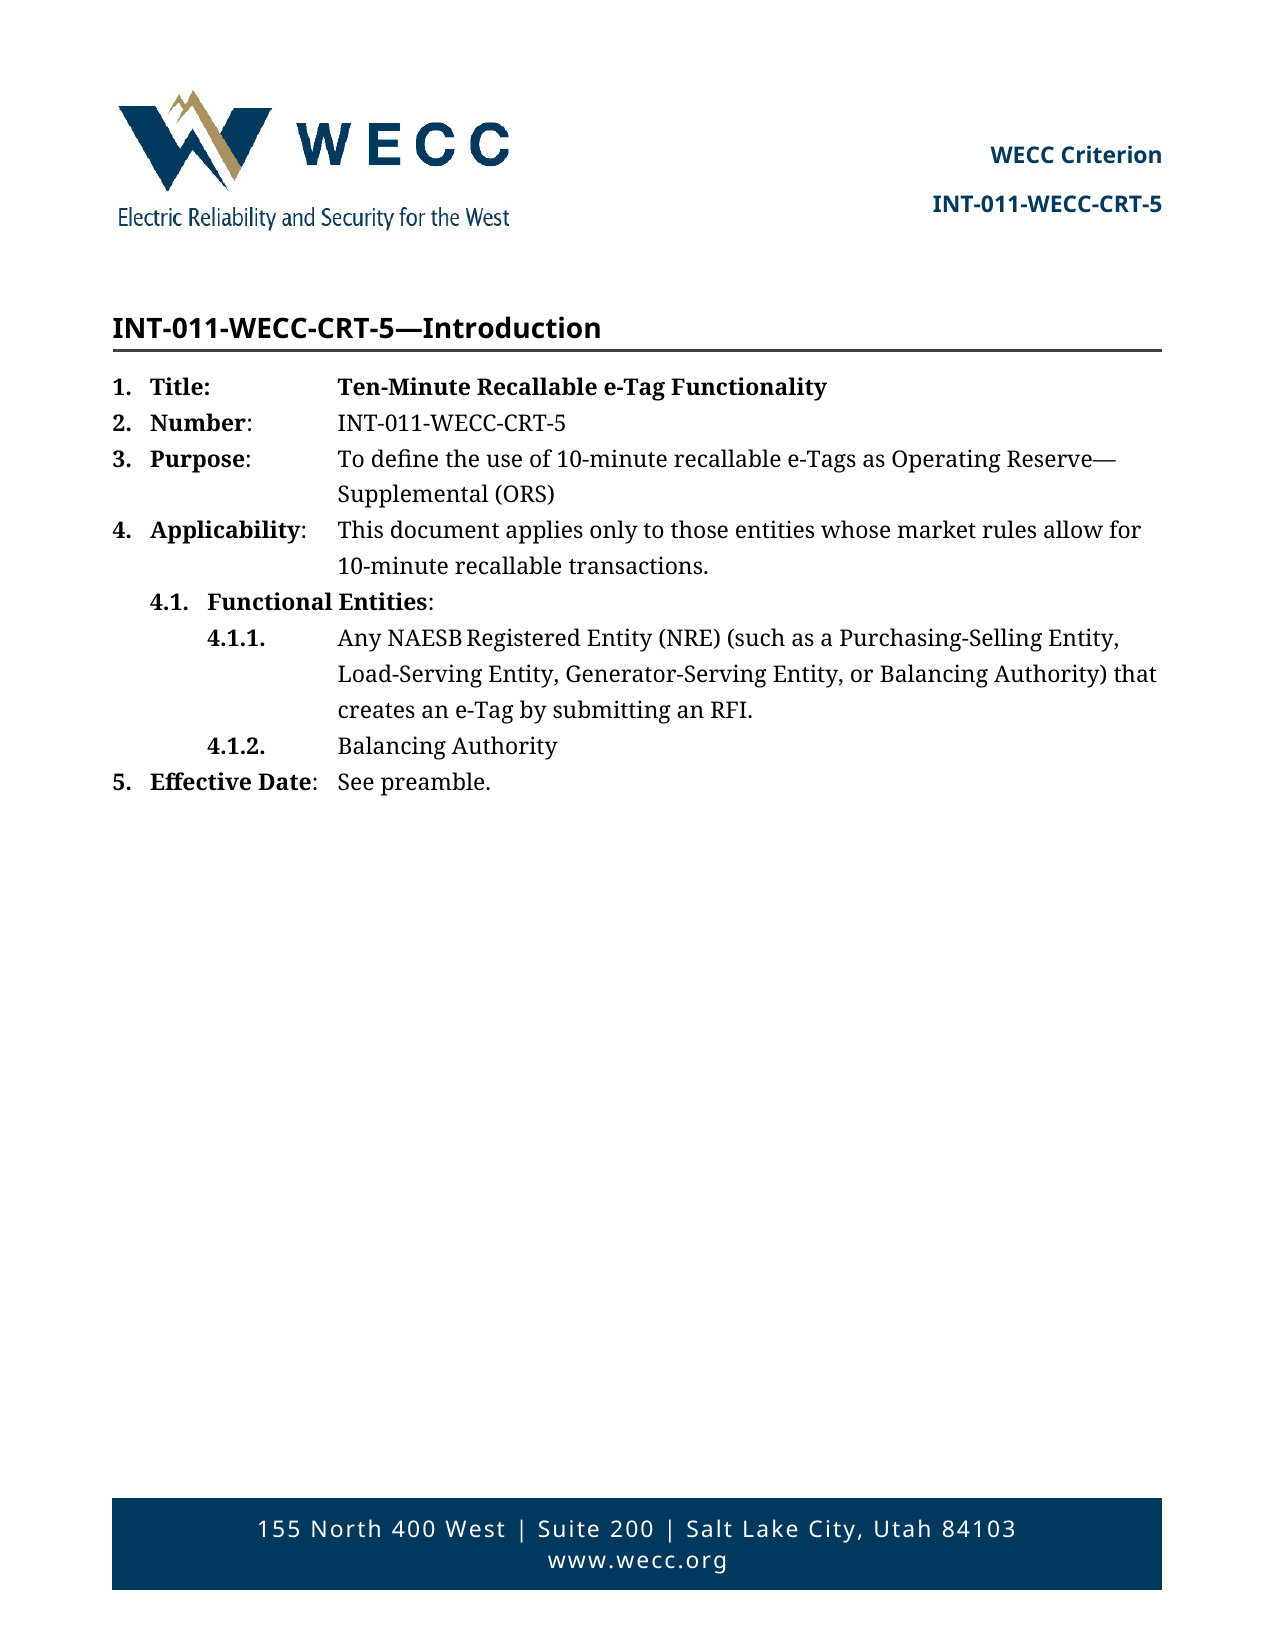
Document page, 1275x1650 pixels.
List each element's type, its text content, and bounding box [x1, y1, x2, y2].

list Balancing Authority [207, 730, 1162, 761]
list Any NAESB Registered Entity (NRE) (such as a Purchasing-Selling Entity, Load-Serving Entity, Generator-Serving Entity, or Balancing Authority) that creates an e-Tag by submitting an RFI. [207, 622, 1162, 725]
picture [112, 87, 516, 231]
list Applicability: This document applies only to those entities whose market rules allow for 10-minute recallable transactions. [112, 514, 1162, 582]
list Purpose: To define the use of 10-minute recallable e-Tags as Operating Reserve—Supplemental (ORS) [112, 442, 1162, 510]
list Functional Entities: [150, 586, 1162, 617]
list Title: Ten-Minute Recallable e-Tag Functionality [112, 371, 1162, 402]
list Number: INT-011-WECC-CRT-5 [112, 407, 1162, 438]
list Effective Date: [112, 766, 1162, 797]
subtitle INT-011-WECC-CRT-5—Introduction [112, 309, 1162, 352]
